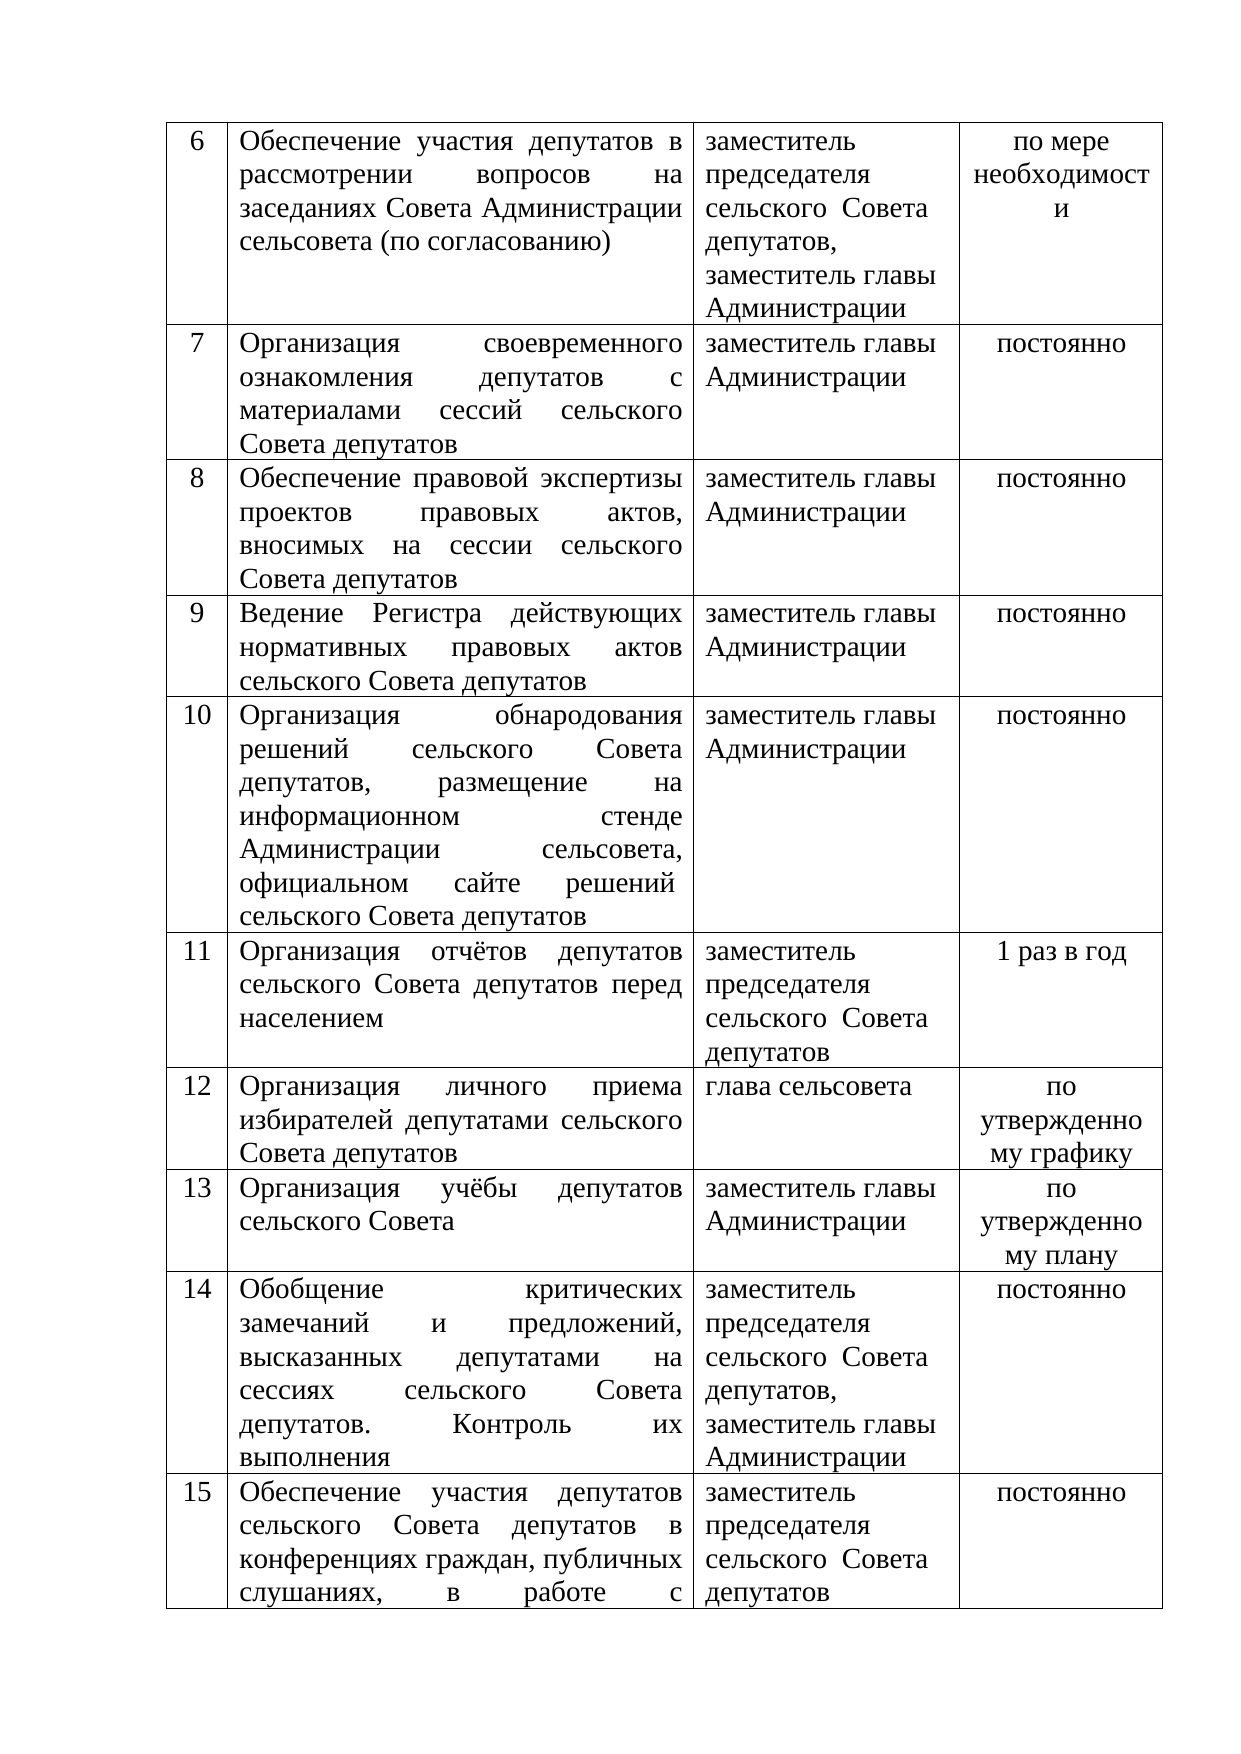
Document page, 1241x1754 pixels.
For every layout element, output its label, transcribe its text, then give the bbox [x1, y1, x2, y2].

table_cell заместитель председателя сельского Совета депутатов, заместитель главы Администрации [694, 123, 959, 324]
table_cell Ведение Регистра действующих нормативных правовых актов сельского Совета депутатов [228, 596, 693, 696]
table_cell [228, 1474, 693, 1608]
table_cell 7 [167, 325, 227, 459]
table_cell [694, 1474, 959, 1608]
table_cell заместитель главы Администрации [694, 596, 959, 696]
table_cell по утвержденному плану [960, 1170, 1162, 1271]
table_cell 1 раз в год [960, 933, 1162, 1067]
table_cell заместитель главы Администрации [694, 1170, 959, 1271]
table_cell 11 [167, 933, 227, 1067]
table_cell 9 [167, 596, 227, 696]
table_cell 8 [167, 460, 227, 594]
table_cell 14 [167, 1272, 227, 1473]
table_cell Организация отчётов депутатов сельского Совета депутатов перед населением [228, 933, 693, 1067]
table_cell 10 [167, 697, 227, 932]
table_cell заместитель председателя сельского Совета депутатов [694, 933, 959, 1067]
table_cell постоянно [960, 1272, 1162, 1473]
table_cell постоянно [960, 596, 1162, 696]
table_cell 15 [167, 1474, 227, 1608]
table_cell 6 [167, 123, 227, 324]
table_cell Обеспечение правовой экспертизы проектов правовых актов, вносимых на сессии сельского Совета депутатов [228, 460, 693, 594]
table_cell постоянно [960, 460, 1162, 594]
table_cell заместитель главы Администрации [694, 325, 959, 459]
table_cell заместитель председателя сельского Совета депутатов, заместитель главы Администрации [694, 1272, 959, 1473]
table_cell по утвержденному графику [960, 1068, 1162, 1169]
table_cell заместитель главы Администрации [694, 697, 959, 932]
table_cell 12 [167, 1068, 227, 1169]
table_cell Организация личного приема избирателей депутатами сельского Совета депутатов [228, 1068, 693, 1169]
table_cell заместитель главы Администрации [694, 460, 959, 594]
table_cell Обобщение критических замечаний и предложений, высказанных депутатами на сессиях сельского Совета депутатов. Контроль их выполнения [228, 1272, 693, 1473]
table_cell постоянно [960, 697, 1162, 932]
table_cell Организация своевременного ознакомления депутатов с материалами сессий сельского Совета депутатов [228, 325, 693, 459]
table_cell 13 [167, 1170, 227, 1271]
table_cell Организация обнародования решений сельского Совета депутатов, размещение на информационном стенде Администрации сельсовета, официальном сайте решений сельского Совета депутатов [228, 697, 693, 932]
table_cell Обеспечение участия депутатов в рассмотрении вопросов на заседаниях Совета Администрации сельсовета (по согласованию) [228, 123, 693, 324]
table_cell Организация учёбы депутатов сельского Совета [228, 1170, 693, 1271]
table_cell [960, 123, 1162, 324]
table_cell постоянно [960, 1474, 1162, 1608]
table_cell постоянно [960, 325, 1162, 459]
table_cell глава сельсовета [694, 1068, 959, 1169]
